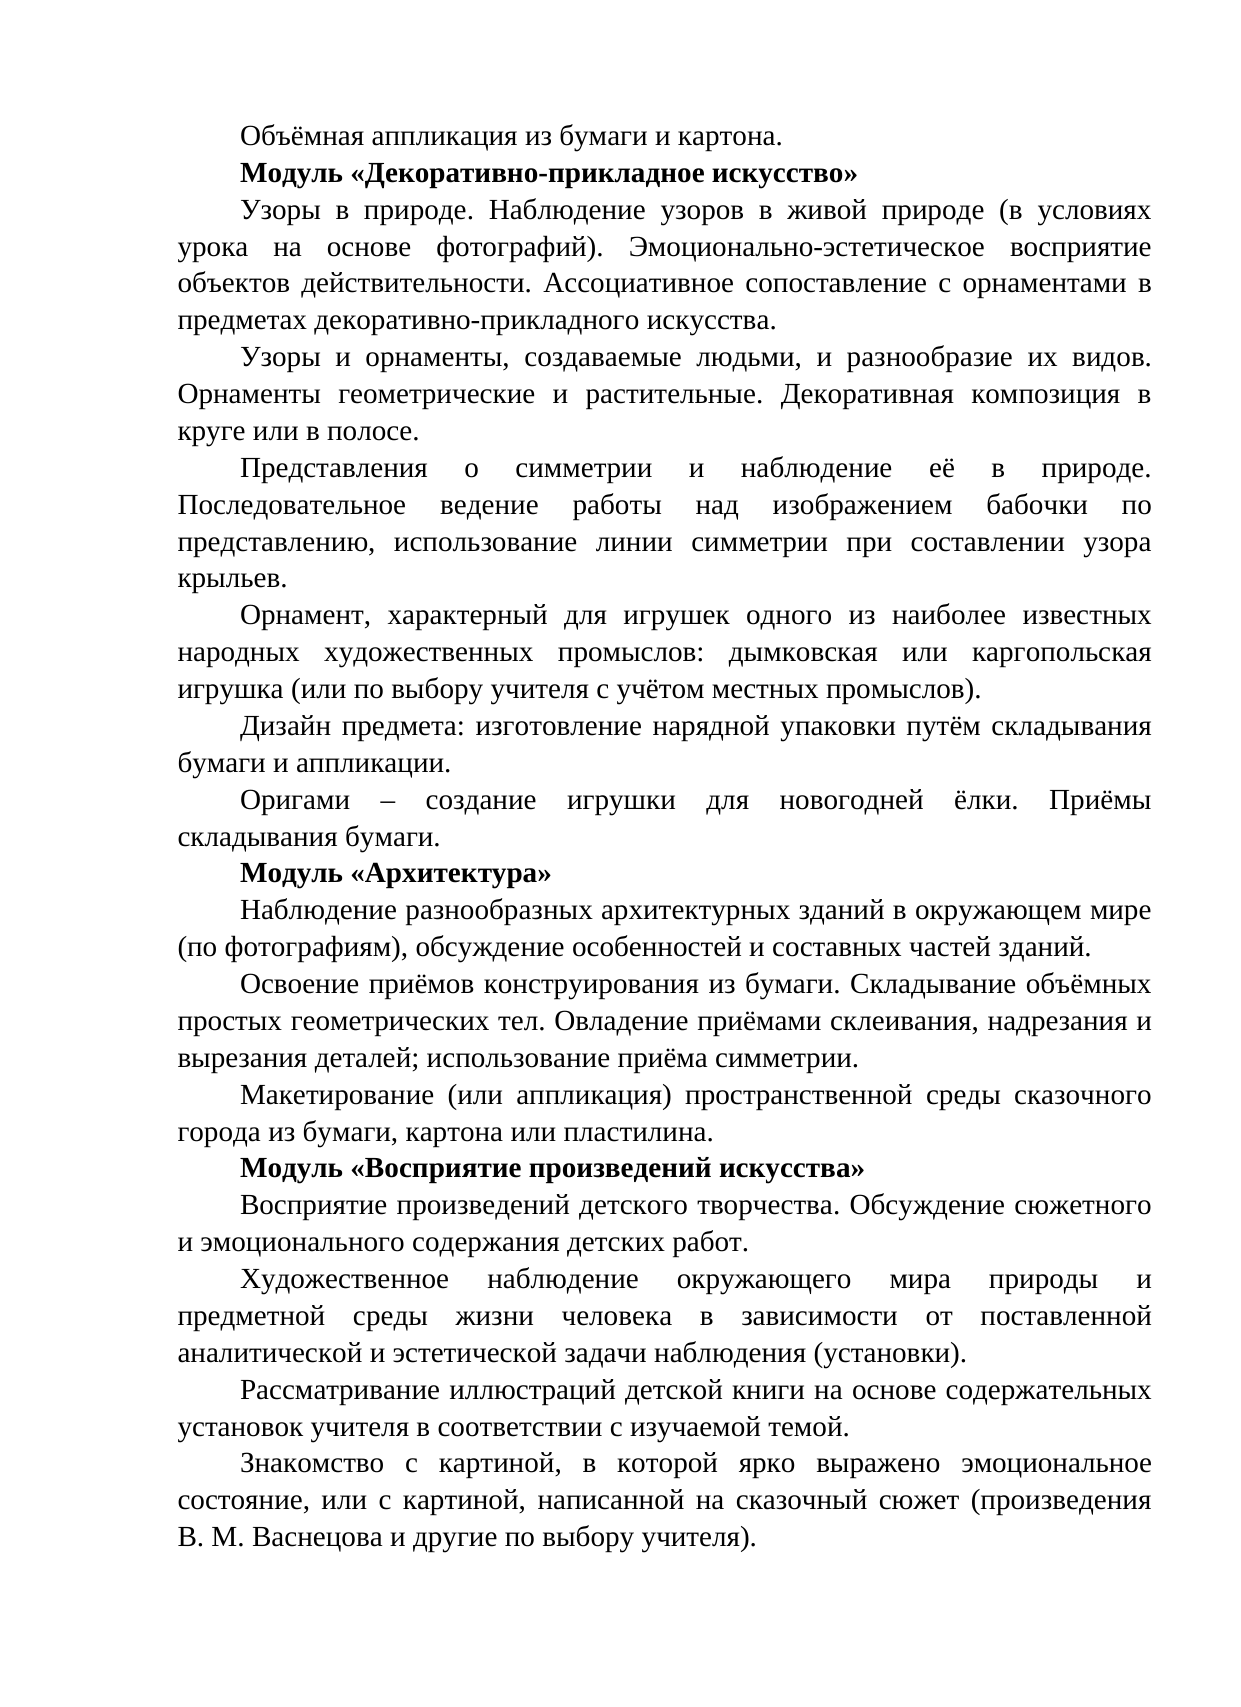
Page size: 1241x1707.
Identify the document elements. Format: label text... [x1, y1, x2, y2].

text Модуль «Восприятие произведений искусства» [177, 1151, 1152, 1184]
text Знакомство с картиной, в которой ярко выражено эмоциональное состояние, или с картиной, написанной на сказочный сюжет (произведения В. М. Васнецова и другие по выбору учителя). [177, 1446, 1152, 1553]
text Освоение приёмов конструирования из бумаги. Складывание объёмных простых геометрических тел. Овладение приёмами склеивания, надрезания и вырезания деталей; использование приёма симметрии. [177, 966, 1152, 1073]
text Художественное наблюдение окружающего мира природы и предметной среды жизни человека в зависимости от поставленной аналитической и эстетической задачи наблюдения (установки). [177, 1261, 1152, 1368]
text Узоры и орнаменты, создаваемые людьми, и разнообразие их видов. Орнаменты геометрические и растительные. Декоративная композиция в круге или в полосе. [177, 339, 1152, 447]
text Макетирование (или аппликация) пространственной среды сказочного города из бумаги, картона или пластилина. [177, 1077, 1152, 1147]
text Орнамент, характерный для игрушек одного из наиболее известных народных художественных промыслов: дымковская или каргопольская игрушка (или по выбору учителя с учётом местных промыслов). [177, 597, 1152, 705]
text Рассматривание иллюстраций детской книги на основе содержательных установок учителя в соответствии с изучаемой темой. [177, 1372, 1152, 1442]
text Модуль «Архитектура» [177, 856, 1152, 889]
text Оригами – создание игрушки для новогодней ёлки. Приёмы складывания бумаги. [177, 782, 1152, 852]
text Наблюдение разнообразных архитектурных зданий в окружающем мире (по фотографиям), обсуждение особенностей и составных частей зданий. [177, 892, 1152, 963]
text Объёмная аппликация из бумаги и картона. [177, 118, 1152, 152]
text Модуль «Декоративно-прикладное искусство» [177, 155, 1152, 188]
text Представления о симметрии и наблюдение её в природе. Последовательное ведение работы над изображением бабочки по представлению, использование линии симметрии при составлении узора крыльев. [177, 450, 1152, 594]
text Узоры в природе. Наблюдение узоров в живой природе (в условиях урока на основе фотографий). Эмоционально-эстетическое восприятие объектов действительности. Ассоциативное сопоставление с орнаментами в предметах декоративно-прикладного искусства. [177, 192, 1152, 336]
text Дизайн предмета: изготовление нарядной упаковки путём складывания бумаги и аппликации. [177, 708, 1152, 778]
text Восприятие произведений детского творчества. Обсуждение сюжетного и эмоционального содержания детских работ. [177, 1187, 1152, 1258]
